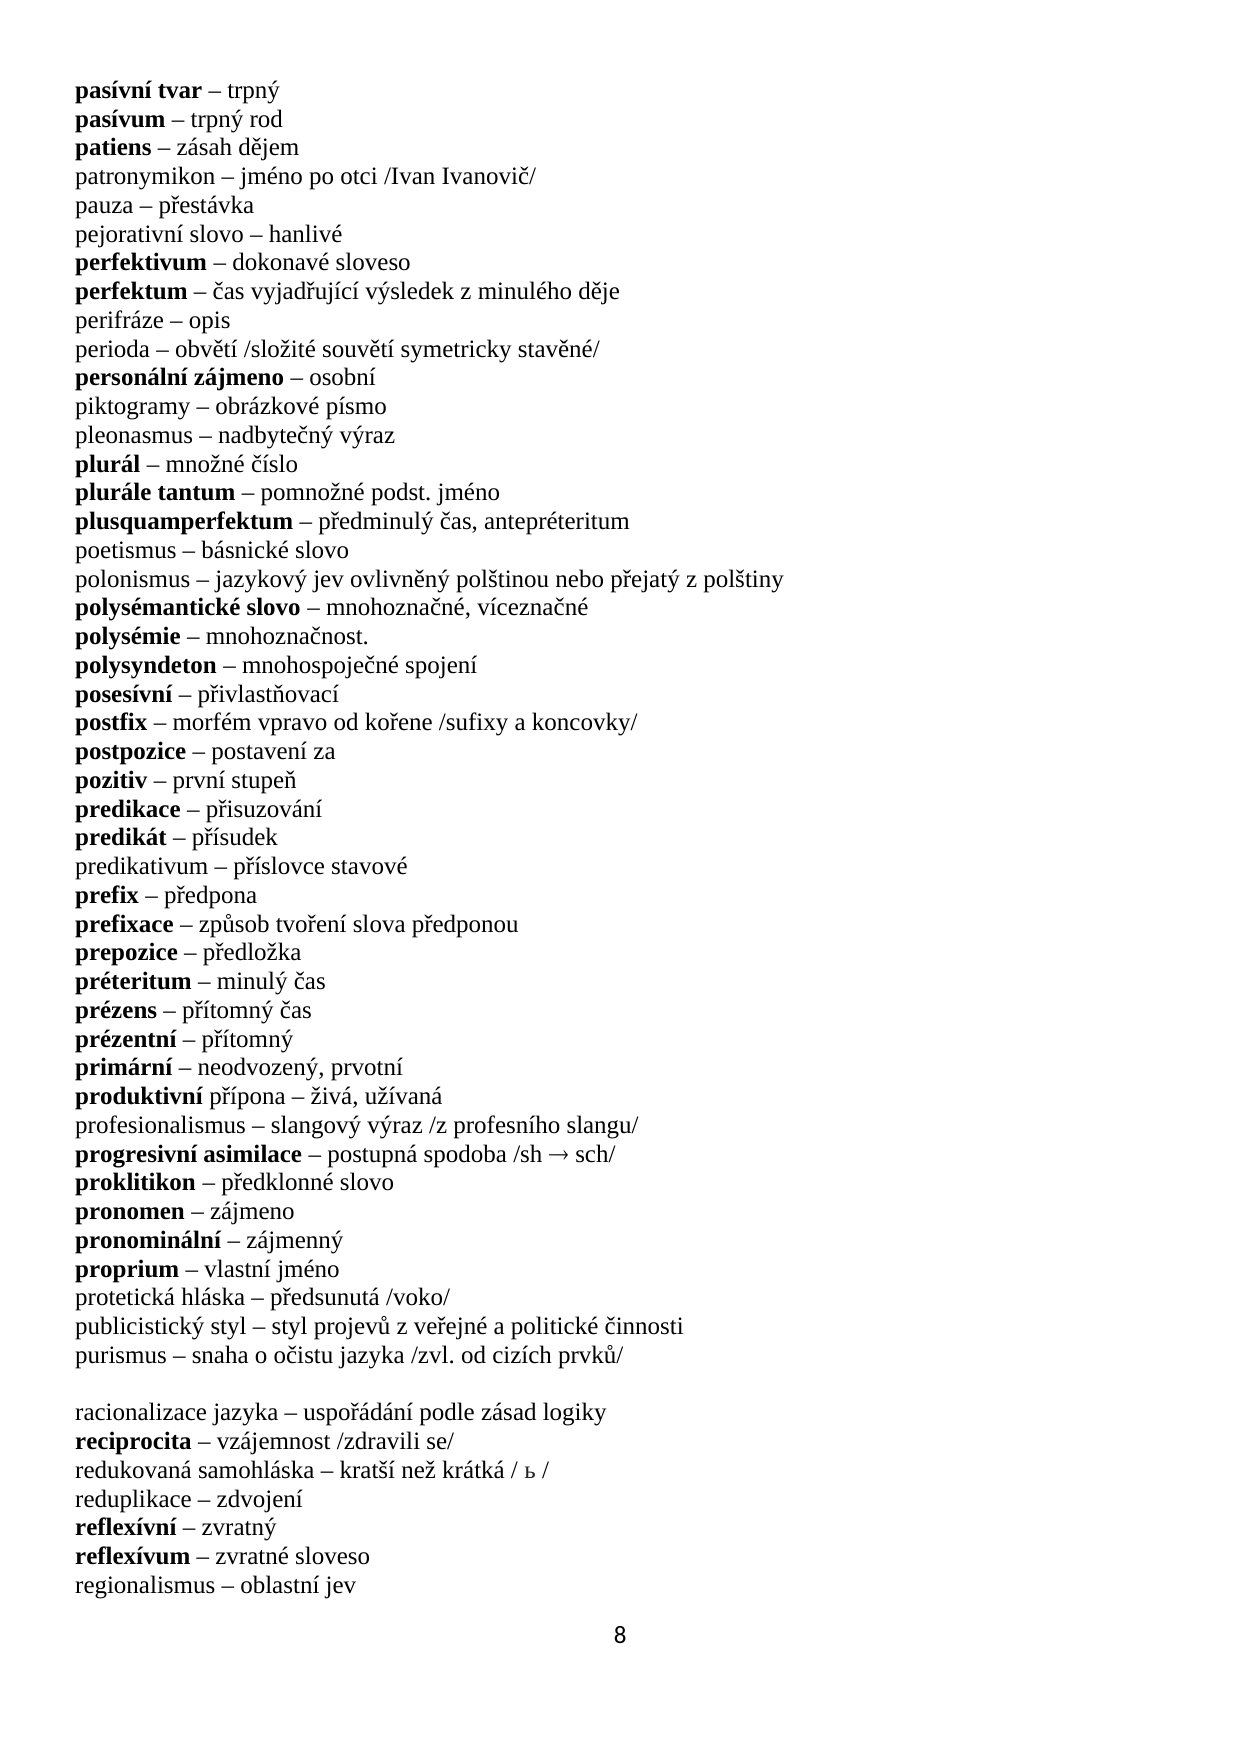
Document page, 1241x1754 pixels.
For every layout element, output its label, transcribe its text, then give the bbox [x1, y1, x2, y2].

text pronominální – zájmenný [75, 1225, 1165, 1254]
text pasívum – trpný rod [75, 104, 1165, 132]
text poetismus – básnické slovo [75, 535, 1165, 564]
text reduplikace – zdvojení [75, 1484, 1165, 1512]
text perfektum – čas vyjadřující výsledek z minulého děje [75, 276, 1165, 305]
text publicistický styl – styl projevů z veřejné a politické činnosti [75, 1311, 1165, 1340]
text posesívní – přivlastňovací [75, 679, 1165, 707]
text racionalizace jazyka – uspořádání podle zásad logiky [75, 1397, 1165, 1426]
text predikativum – příslovce stavové [75, 851, 1165, 880]
text prefix – předpona [75, 880, 1165, 909]
text redukovaná samohláska – kratší než krátká / ь / [75, 1455, 518, 1484]
text plurále tantum – pomnožné podst. jméno [75, 477, 1165, 506]
text regionalismus – oblastní jev [75, 1570, 1165, 1599]
text profesionalismus – slangový výraz /z profesního slangu/ [75, 1110, 1165, 1139]
text postfix – morfém vpravo od kořene /sufixy a koncovky/ [75, 707, 1165, 736]
text polysémantické slovo – mnohoznačné, víceznačné [75, 592, 1165, 621]
text predikace – přisuzování [75, 794, 1165, 822]
text proprium – vlastní jméno [75, 1254, 1165, 1282]
text piktogramy – obrázkové písmo [75, 391, 1165, 420]
text perioda – obvětí /složité souvětí symetricky stavěné/ [75, 334, 1165, 362]
text polysyndeton – mnohospoječné spojení [75, 650, 1165, 679]
text progresivní asimilace – postupná spodoba /sh  sch/ [75, 1139, 1165, 1167]
text reflexívum – zvratné sloveso [75, 1541, 1165, 1570]
text perfektivum – dokonavé sloveso [75, 247, 1165, 276]
text plurál – množné číslo [75, 449, 1165, 477]
text produktivní přípona – živá, užívaná [75, 1081, 1165, 1110]
text prefixace – způsob tvoření slova předponou [75, 909, 1165, 937]
text pronomen – zájmeno [75, 1196, 1165, 1225]
text préteritum – minulý čas [75, 966, 1165, 995]
text prézens – přítomný čas [75, 995, 1165, 1024]
text personální zájmeno – osobní [75, 362, 1165, 391]
text patronymikon – jméno po otci /Ivan Ivanovič/ [75, 161, 1165, 190]
text pejorativní slovo – hanlivé [75, 219, 1165, 247]
text prepozice – předložka [75, 937, 1165, 966]
text patiens – zásah dějem [75, 132, 1165, 161]
text polysémie – mnohoznačnost. [75, 621, 1165, 650]
text protetická hláska – předsunutá /voko/ [75, 1282, 1165, 1311]
text purismus – snaha o očistu jazyka /zvl. od cizích prvků/ [75, 1340, 1165, 1369]
text primární – neodvozený, prvotní [75, 1052, 1165, 1081]
text reciprocita – vzájemnost /zdravili se/ [75, 1426, 1165, 1455]
text pozitiv – první stupeň [75, 765, 1165, 794]
text prézentní – přítomný [75, 1024, 1165, 1052]
text pauza – přestávka [75, 190, 1165, 219]
text reflexívní – zvratný [75, 1512, 1165, 1541]
text proklitikon – předklonné slovo [75, 1167, 1165, 1196]
text redukovaná samohláska – kratší než krátká / ь / [536, 1455, 1165, 1484]
text perifráze – opis [75, 305, 1165, 334]
text plusquamperfektum – předminulý čas, antepréteritum [75, 506, 1165, 535]
text postpozice – postavení za [75, 736, 1165, 765]
text pasívní tvar – trpný [75, 75, 1165, 104]
text polonismus – jazykový jev ovlivněný polštinou nebo přejatý z polštiny [75, 564, 1165, 592]
text pleonasmus – nadbytečný výraz [75, 420, 1165, 449]
text predikát – přísudek [75, 822, 1165, 851]
